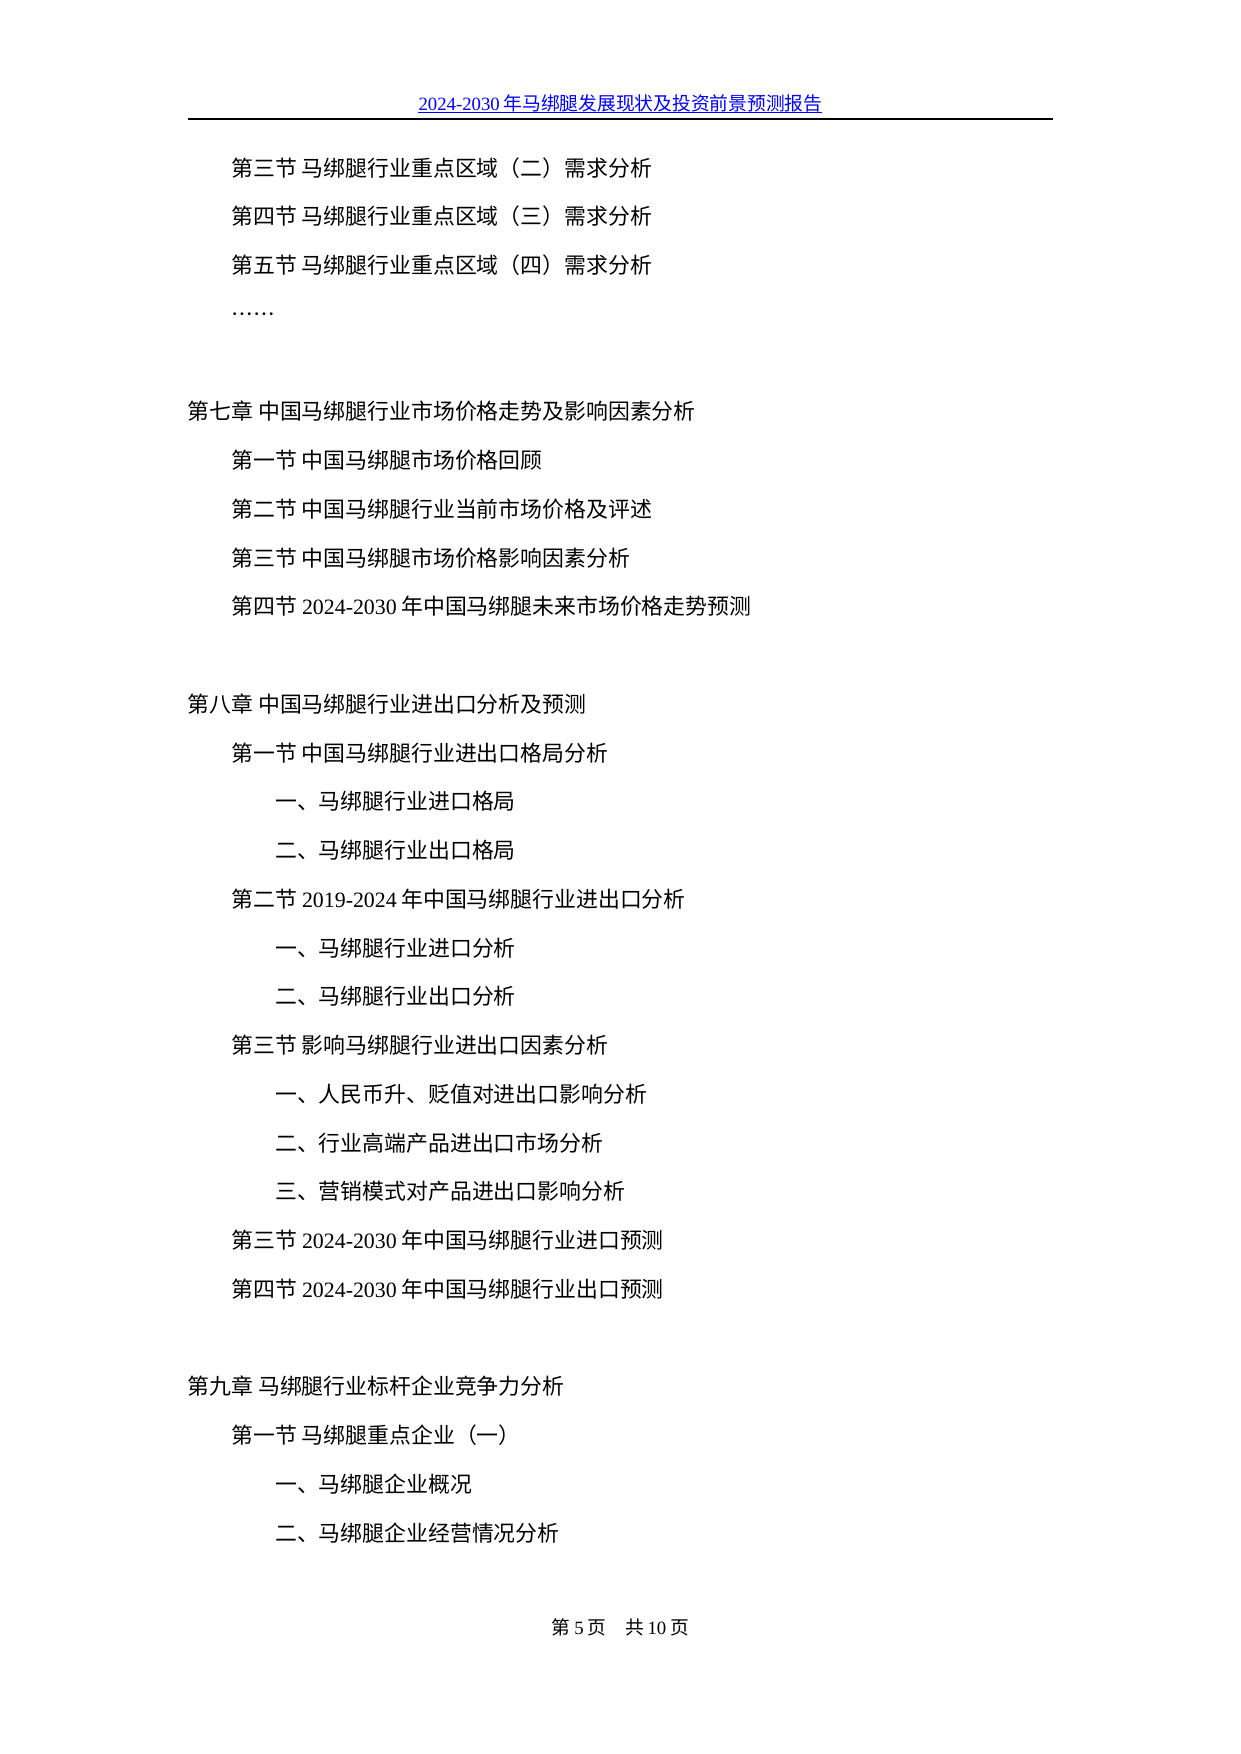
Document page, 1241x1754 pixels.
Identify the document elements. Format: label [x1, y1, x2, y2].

text [187, 150, 1053, 1548]
